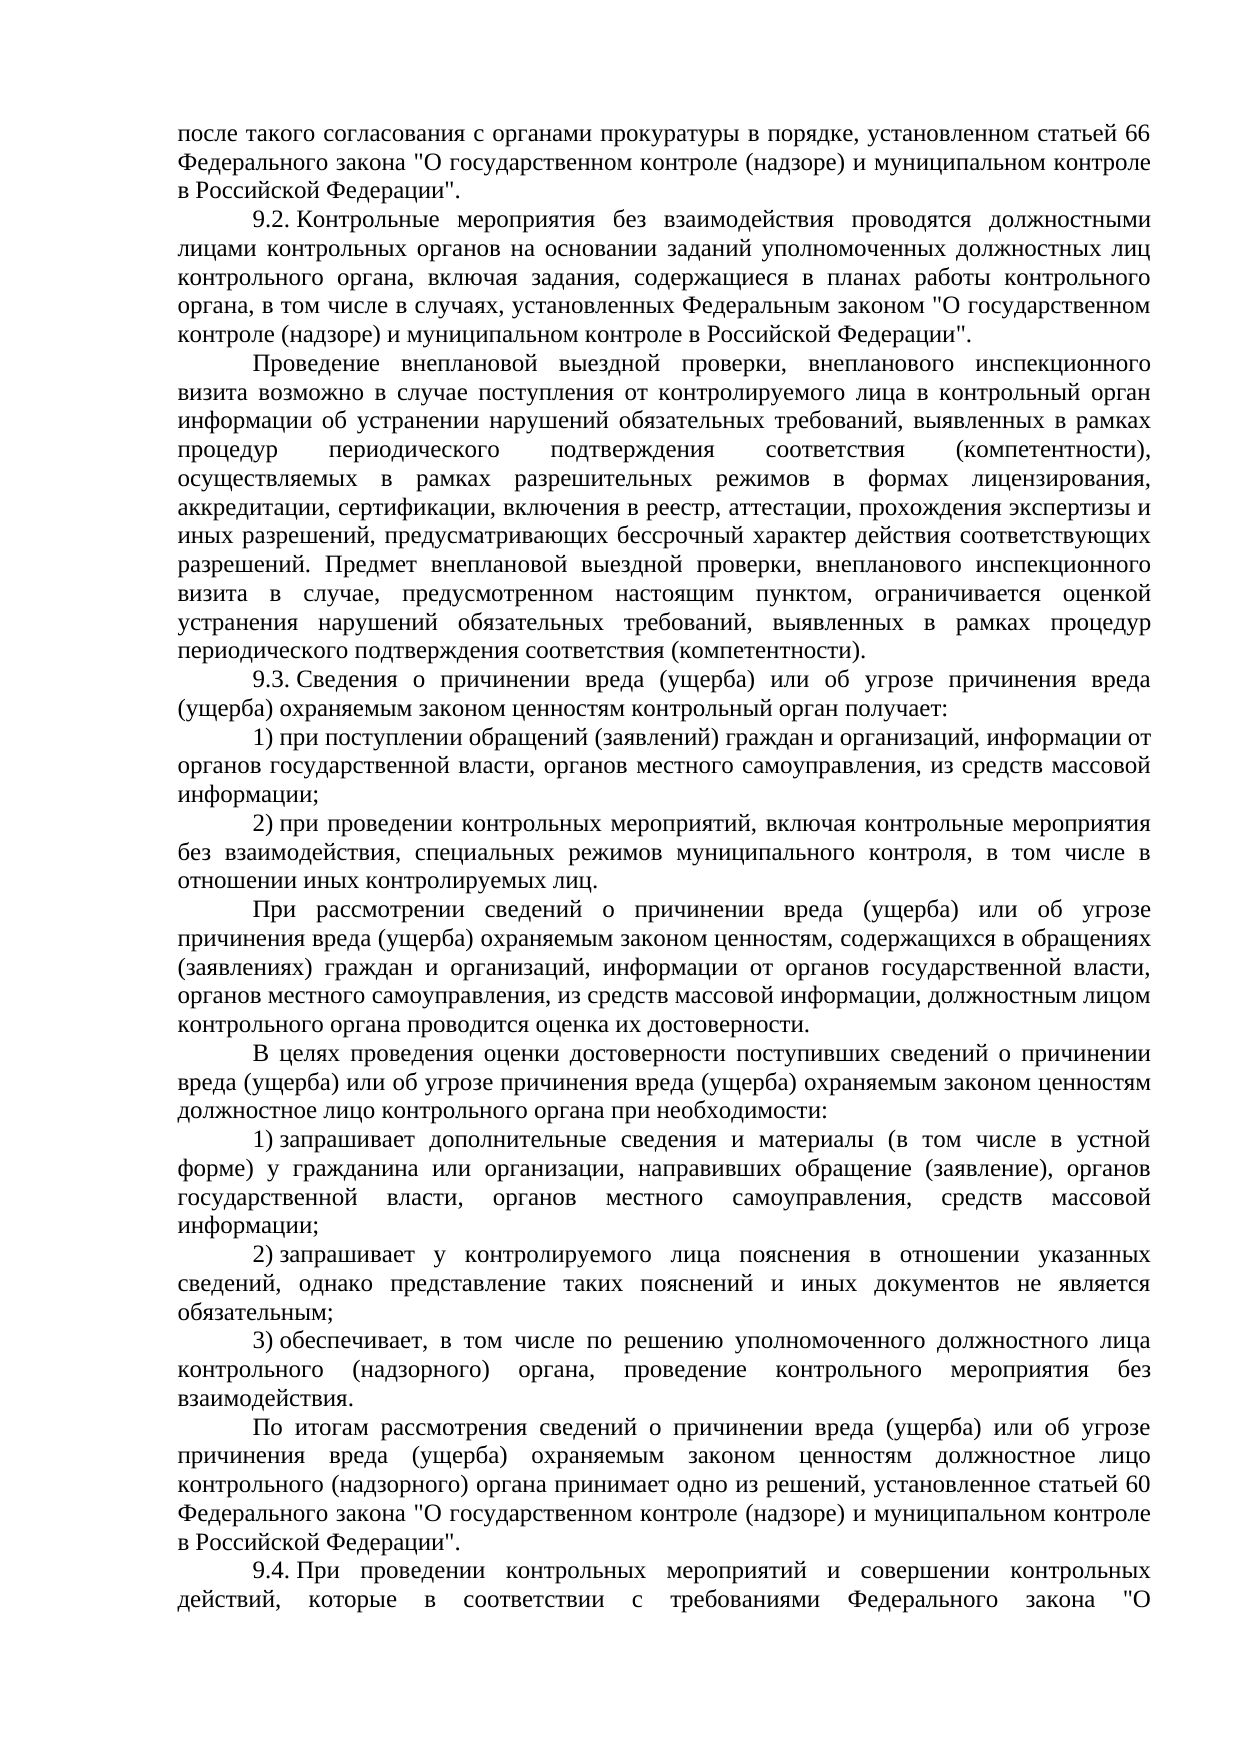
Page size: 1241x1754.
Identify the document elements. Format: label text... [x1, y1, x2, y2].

text 9.3. Сведения о причинении вреда (ущерба) или об угрозе причинения вреда (ущерба) охраняемым законом ценностям контрольный орган получает: [177, 664, 1152, 722]
text 3) обеспечивает, в том числе по решению уполномоченного должностного лица контрольного (надзорного) органа, проведение контрольного мероприятия без взаимодействия. [177, 1326, 1152, 1412]
text По итогам рассмотрения сведений о причинении вреда (ущерба) или об угрозе причинения вреда (ущерба) охраняемым законом ценностям должностное лицо контрольного (надзорного) органа принимает одно из решений, установленное статьей 60 Федерального закона "О государственном контроле (надзоре) и муниципальном контроле в Российской Федерации". [177, 1412, 1152, 1556]
text 9.2. Контрольные мероприятия без взаимодействия проводятся должностными лицами контрольных органов на основании заданий уполномоченных должностных лиц контрольного органа, включая задания, содержащиеся в планах работы контрольного органа, в том числе в случаях, установленных Федеральным законом "О государственном контроле (надзоре) и муниципальном контроле в Российской Федерации". [177, 204, 1152, 348]
text 2) запрашивает у контролируемого лица пояснения в отношении указанных сведений, однако представление таких пояснений и иных документов не является обязательным; [177, 1239, 1152, 1326]
text При рассмотрении сведений о причинении вреда (ущерба) или об угрозе причинения вреда (ущерба) охраняемым законом ценностям, содержащихся в обращениях (заявлениях) граждан и организаций, информации от органов государственной власти, органов местного самоуправления, из средств массовой информации, должностным лицом контрольного органа проводится оценка их достоверности. [177, 894, 1152, 1038]
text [177, 1556, 1152, 1613]
text Проведение внеплановой выездной проверки, внепланового инспекционного визита возможно в случае поступления от контролируемого лица в контрольный орган информации об устранении нарушений обязательных требований, выявленных в рамках процедур периодического подтверждения соответствия (компетентности), осуществляемых в рамках разрешительных режимов в формах лицензирования, аккредитации, сертификации, включения в реестр, аттестации, прохождения экспертизы и иных разрешений, предусматривающих бессрочный характер действия соответствующих разрешений. Предмет внеплановой выездной проверки, внепланового инспекционного визита в случае, предусмотренном настоящим пунктом, ограничивается оценкой устранения нарушений обязательных требований, выявленных в рамках процедур периодического подтверждения соответствия (компетентности). [177, 348, 1152, 664]
text 1) при поступлении обращений (заявлений) граждан и организаций, информации от органов государственной власти, органов местного самоуправления, из средств массовой информации; [177, 722, 1152, 808]
text В целях проведения оценки достоверности поступивших сведений о причинении вреда (ущерба) или об угрозе причинения вреда (ущерба) охраняемым законом ценностям должностное лицо контрольного органа при необходимости: [177, 1038, 1152, 1124]
text 1) запрашивает дополнительные сведения и материалы (в том числе в устной форме) у гражданина или организации, направивших обращение (заявление), органов государственной власти, органов местного самоуправления, средств массовой информации; [177, 1124, 1152, 1239]
text 2) при проведении контрольных мероприятий, включая контрольные мероприятия без взаимодействия, специальных режимов муниципального контроля, в том числе в отношении иных контролируемых лиц. [177, 808, 1152, 894]
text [177, 118, 1152, 204]
